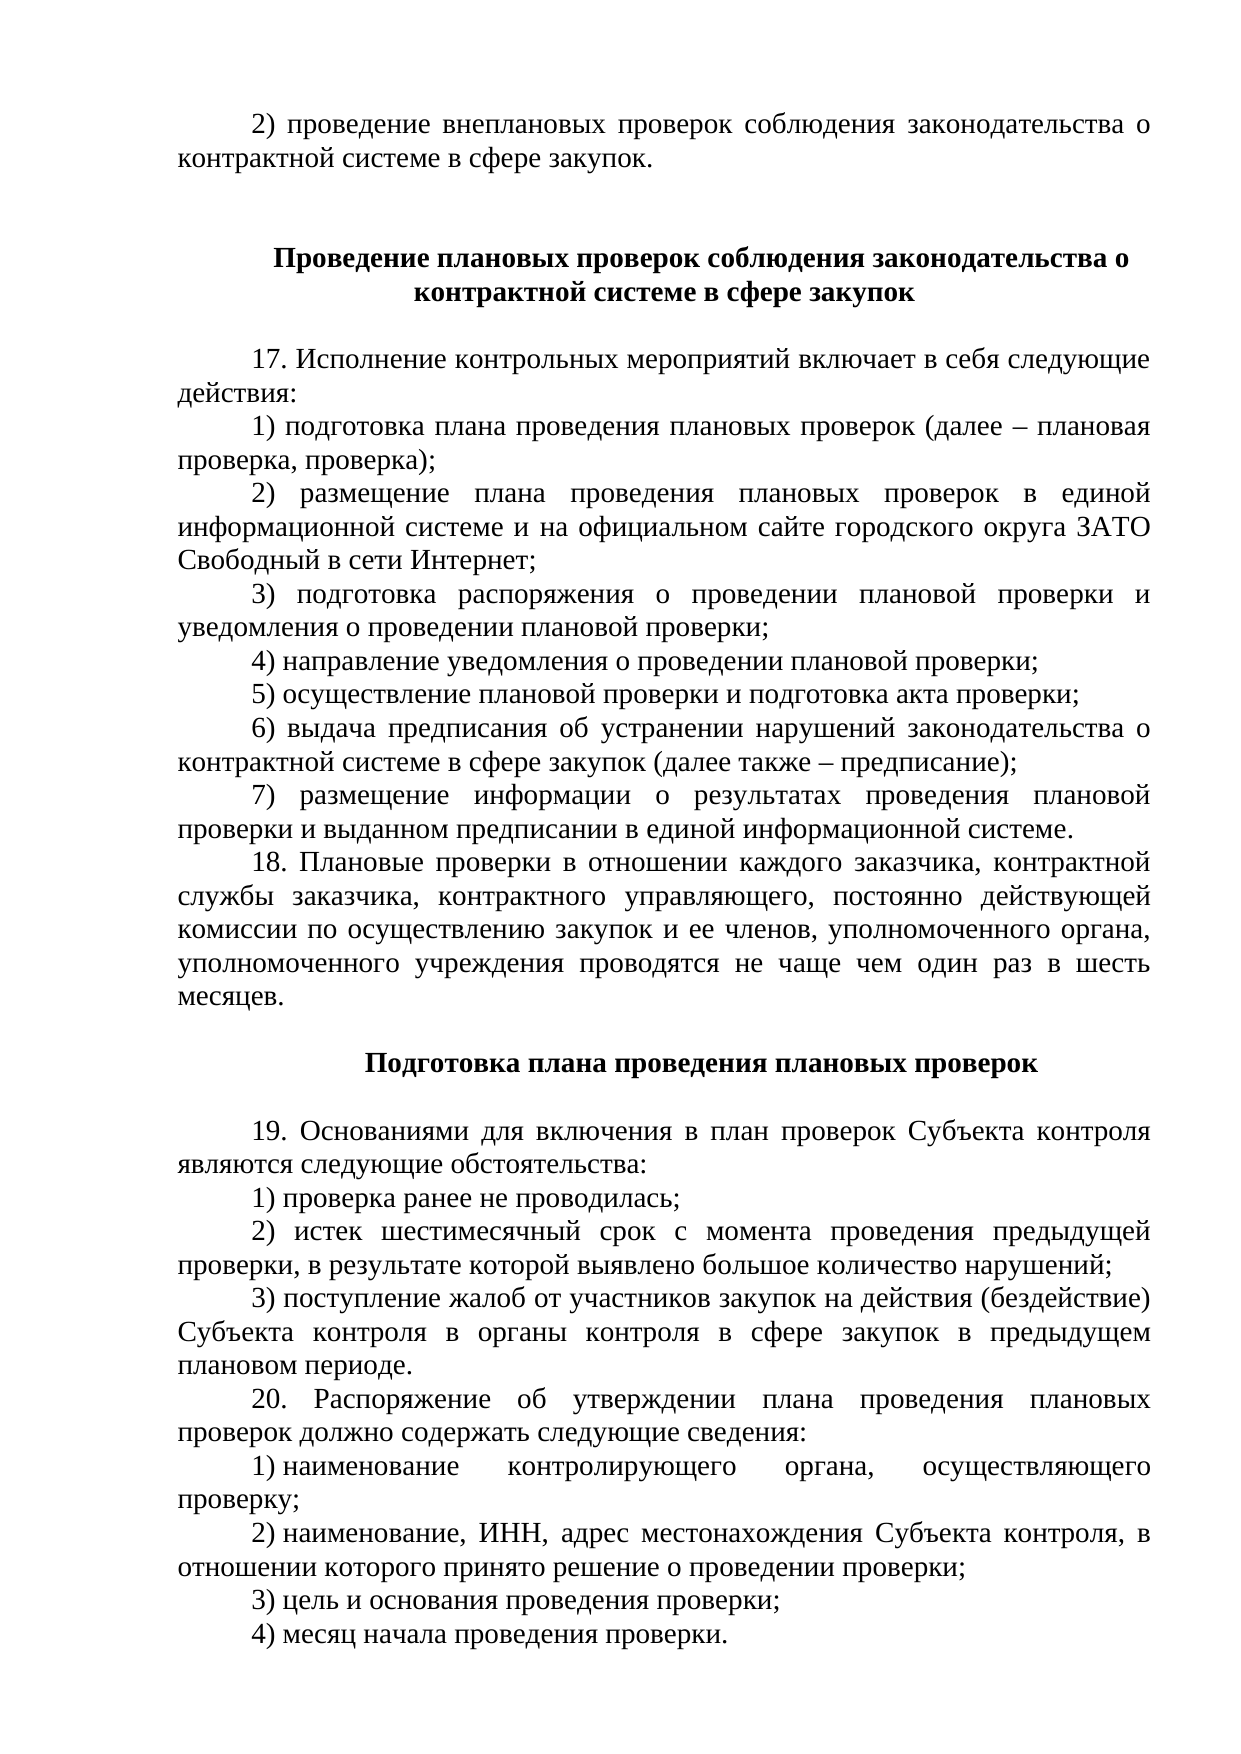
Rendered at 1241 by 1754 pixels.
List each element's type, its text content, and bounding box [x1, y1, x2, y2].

text 19. Основаниями для включения в план проверок Субъекта контроля являются следующие обстоятельства: [177, 1113, 1152, 1180]
text 2) проведение внеплановых проверок соблюдения законодательства о контрактной системе в сфере закупок. [177, 106, 1152, 173]
text 3) поступление жалоб от участников закупок на действия (бездействие) Субъекта контроля в органы контроля в сфере закупок в предыдущем плановом периоде. [177, 1280, 1152, 1381]
text 4) направление уведомления о проведении плановой проверки; [177, 643, 1152, 677]
text 18. Плановые проверки в отношении каждого заказчика, контрактной службы заказчика, контрактного управляющего, постоянно действующей комиссии по осуществлению закупок и ее членов, уполномоченного органа, уполномоченного учреждения проводятся не чаще чем один раз в шесть месяцев. [177, 844, 1152, 1012]
text 3) подготовка распоряжения о проведении плановой проверки и уведомления о проведении плановой проверки; [177, 576, 1152, 643]
text 1) наименование контролирующего органа, осуществляющего проверку; [177, 1448, 1152, 1515]
text 3) цель и основания проведения проверки; [177, 1582, 1152, 1616]
text 5) осуществление плановой проверки и подготовка акта проверки; [177, 677, 1152, 710]
text 2) наименование, ИНН, адрес местонахождения Субъекта контроля, в отношении которого принято решение о проведении проверки; [177, 1515, 1152, 1582]
text 4) месяц начала проведения проверки. [177, 1616, 1152, 1649]
text 2) размещение плана проведения плановых проверок в единой информационной системе и на официальном сайте городского округа ЗАТО Свободный в сети Интернет; [177, 475, 1152, 576]
text 7) размещение информации о результатах проведения плановой проверки и выданном предписании в единой информационной системе. [177, 777, 1152, 844]
text 6) выдача предписания об устранении нарушений законодательства о контрактной системе в сфере закупок (далее также – предписание); [177, 710, 1152, 777]
text Подготовка плана проведения плановых проверок [177, 1046, 1152, 1079]
text 20. Распоряжение об утверждении плана проведения плановых проверок должно содержать следующие сведения: [177, 1381, 1152, 1448]
text 1) подготовка плана проведения плановых проверок (далее – плановая проверка, проверка); [177, 408, 1152, 475]
text Проведение плановых проверок соблюдения законодательства о контрактной системе в сфере закупок [177, 241, 1152, 308]
text 2) истек шестимесячный срок с момента проведения предыдущей проверки, в результате которой выявлено большое количество нарушений; [177, 1213, 1152, 1280]
text 1) проверка ранее не проводилась; [133, 1180, 1152, 1213]
text 17. Исполнение контрольных мероприятий включает в себя следующие действия: [177, 341, 1152, 408]
